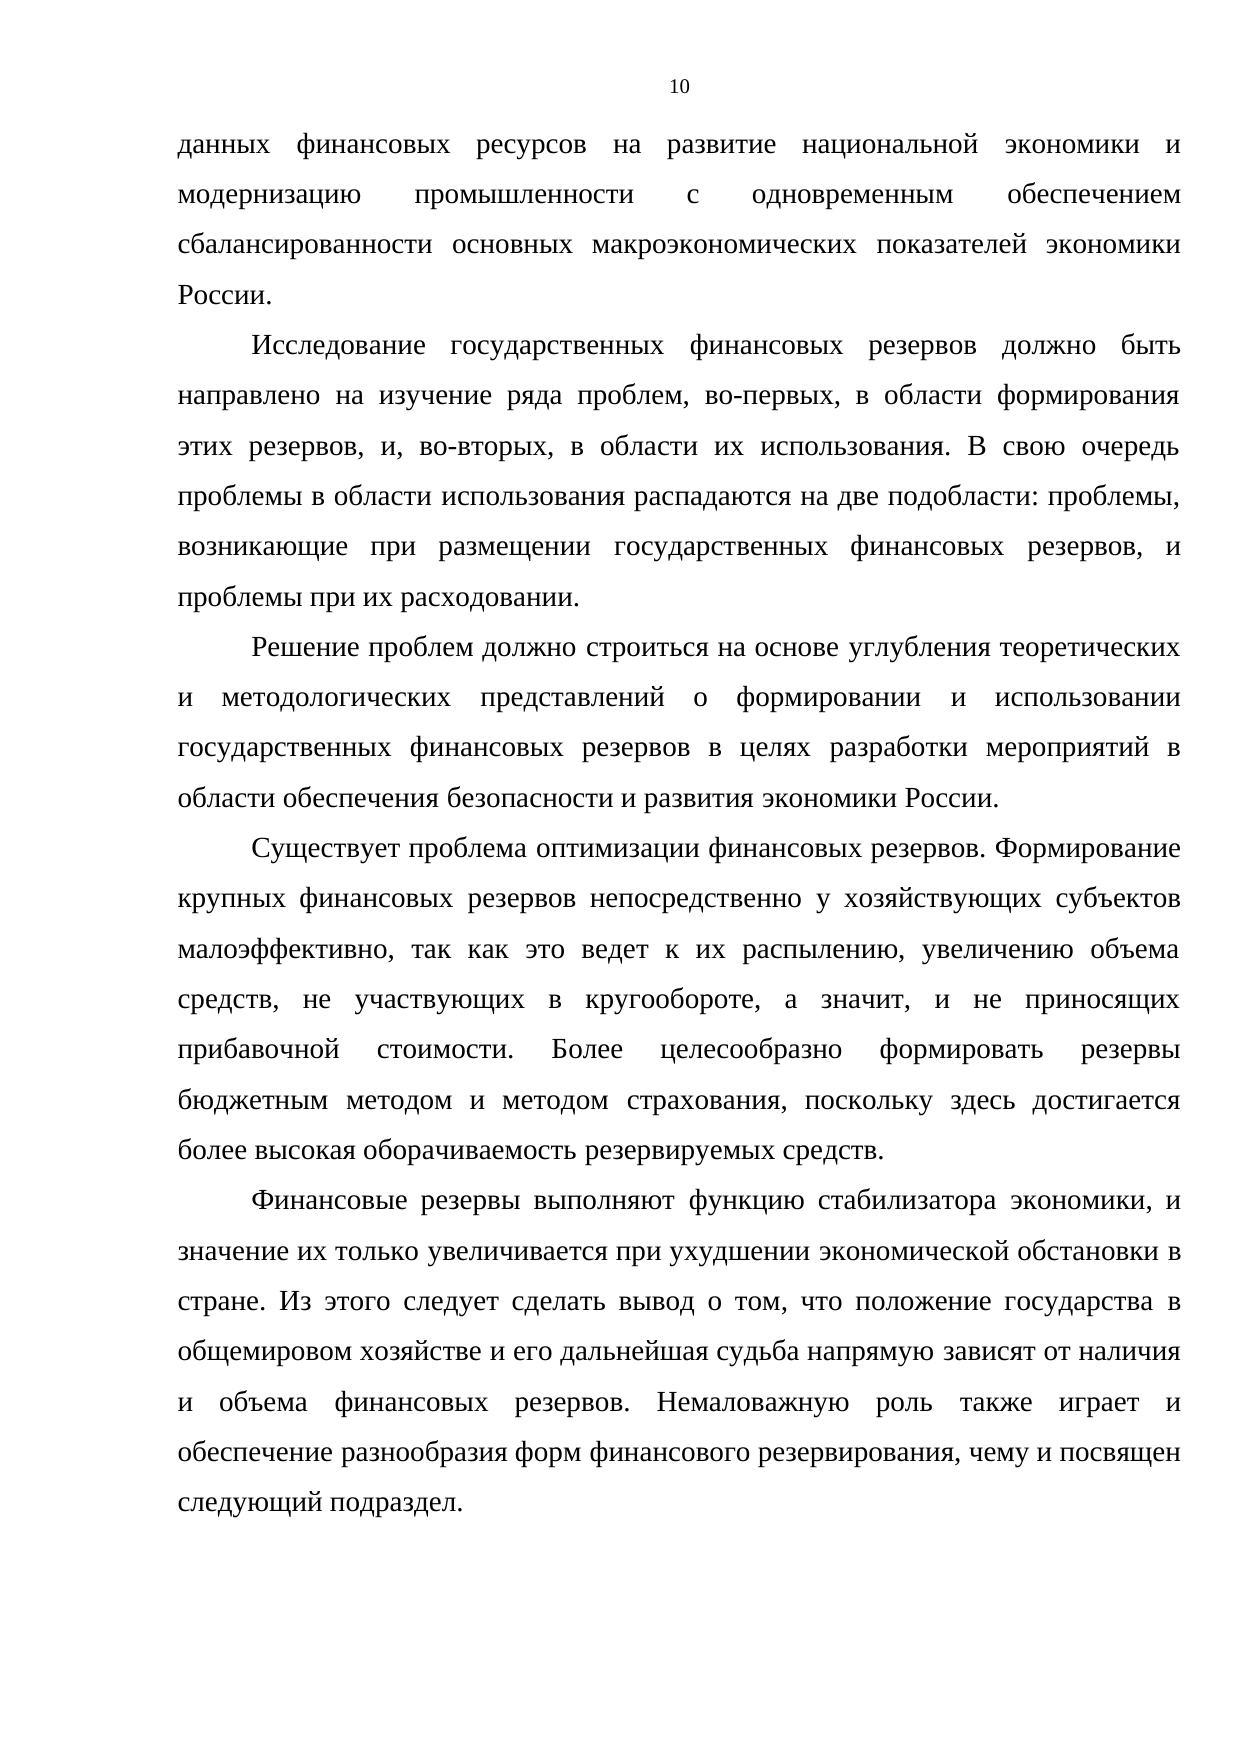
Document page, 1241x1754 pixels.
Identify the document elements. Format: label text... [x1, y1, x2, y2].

text Решение проблем должно. строиться на основе. углубления теоретических. и методологических. представлений о формировании. и использовании государственных. финансовых резервов в целях. разработки мероприятий в области обеспечения. безопасности и развития. экономики России. [177, 629, 1181, 813]
text Исследование государственных. финансовых резервов. должно быть направлено. на изучение ряда проблем, во-первых, в области формирования. этих резервов, и, во-вторых, в области их использования. В свою очередь. проблемы в области. использования распадаются на две подобласти: проблемы, возникающие при размещении. государственных финансовых. резервов, и проблемы при их расходовании. [177, 327, 1181, 612]
text Финансовые резервы выполняют. функцию стабилизатора. экономики, и значение их только. увеличивается при ухудшении. экономической обстановки. в стране. Из этого следует сделать вывод о том, что положение государства. в общемировом хозяйстве. и его дальнейшая судьба напрямую. зависят от наличия и объема. финансовых резервов. Немаловажную роль. также играет и обеспечение. разнообразия форм. финансового резервирования, чему и посвящен следующий подраздел. [177, 1182, 1181, 1518]
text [177, 126, 1181, 310]
text Существует проблема. оптимизации финансовых резервов. Формирование крупных финансовых. резервов непосредственно. у хозяйствующих субъектов малоэффективно, так как это ведет к их распылению, увеличению объема. средств, не участвующих в кругообороте, а значит, и не приносящих прибавочной стоимости. Более целесообразно формировать резервы бюджетным. методом и методом. страхования, поскольку здесь достигается. более высокая оборачиваемость. резервируемых средств. [177, 830, 1181, 1166]
